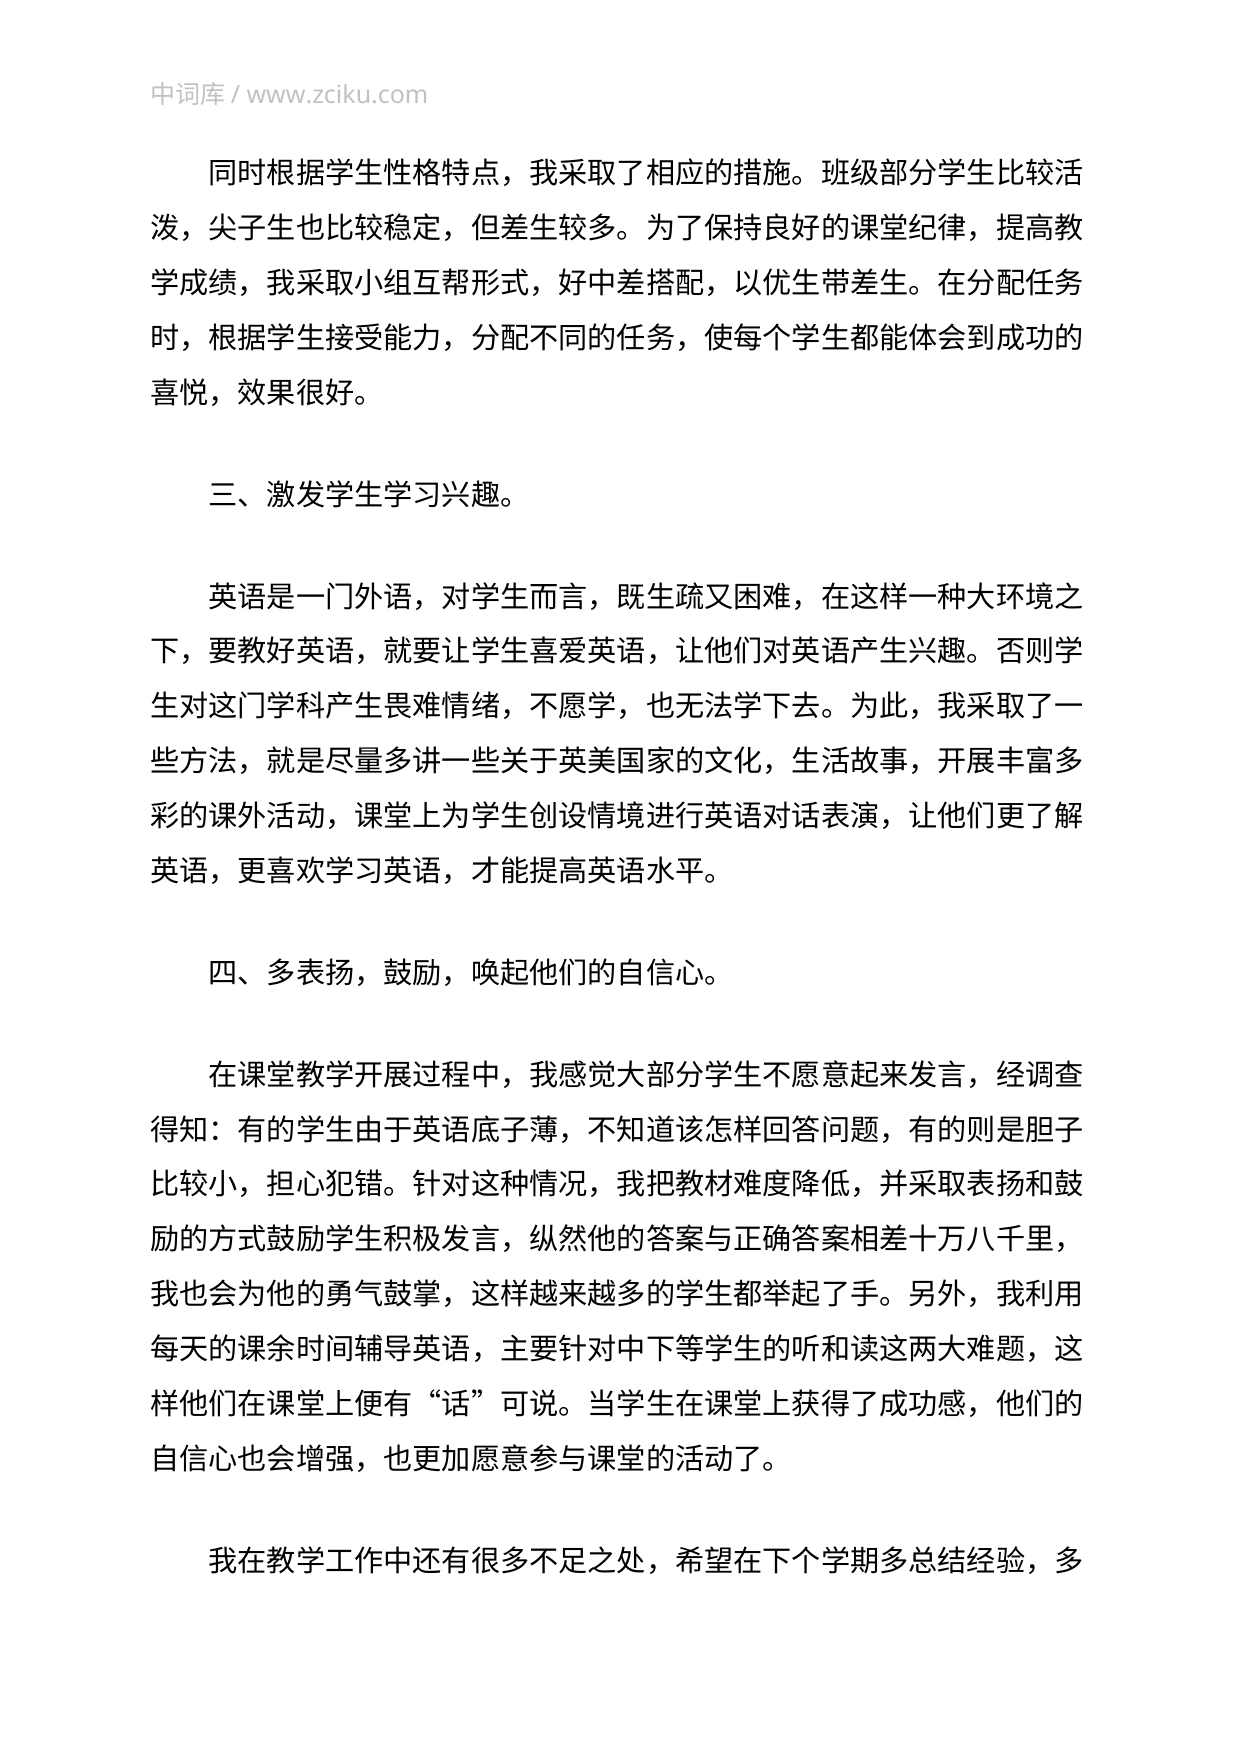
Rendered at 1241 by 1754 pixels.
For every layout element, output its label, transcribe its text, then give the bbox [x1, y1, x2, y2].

text 三、激发学生学习兴趣。 [150, 471, 1090, 514]
text 英语是一门外语，对学生而言，既生疏又困难，在这样一种大环境之下，要教好英语，就要让学生喜爱英语，让他们对英语产生兴趣。否则学生对这门学科产生畏难情绪，不愿学，也无法学下去。为此，我采取了一些方法，就是尽量多讲一些关于英美国家的文化，生活故事，开展丰富多彩的课外活动，课堂上为学生创设情境进行英语对话表演，让他们更了解英语，更喜欢学习英语，才能提高英语水平。 [150, 573, 1090, 890]
text 同时根据学生性格特点，我采取了相应的措施。班级部分学生比较活泼，尖子生也比较稳定，但差生较多。为了保持良好的课堂纪律，提高教学成绩，我采取小组互帮形式，好中差搭配，以优生带差生。在分配任务时，根据学生接受能力，分配不同的任务，使每个学生都能体会到成功的喜悦，效果很好。 [150, 150, 1090, 412]
text 在课堂教学开展过程中，我感觉大部分学生不愿意起来发言，经调查得知：有的学生由于英语底子薄，不知道该怎样回答问题，有的则是胆子比较小，担心犯错。针对这种情况，我把教材难度降低，并采取表扬和鼓励的方式鼓励学生积极发言，纵然他的答案与正确答案相差十万八千里，我也会为他的勇气鼓掌，这样越来越多的学生都举起了手。另外，我利用每天的课余时间辅导英语，主要针对中下等学生的听和读这两大难题，这样他们在课堂上便有“话”可说。当学生在课堂上获得了成功感，他们的自信心也会增强，也更加愿意参与课堂的活动了。 [150, 1051, 1090, 1478]
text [150, 1537, 1090, 1579]
text 四、多表扬，鼓励，唤起他们的自信心。 [150, 949, 1090, 992]
